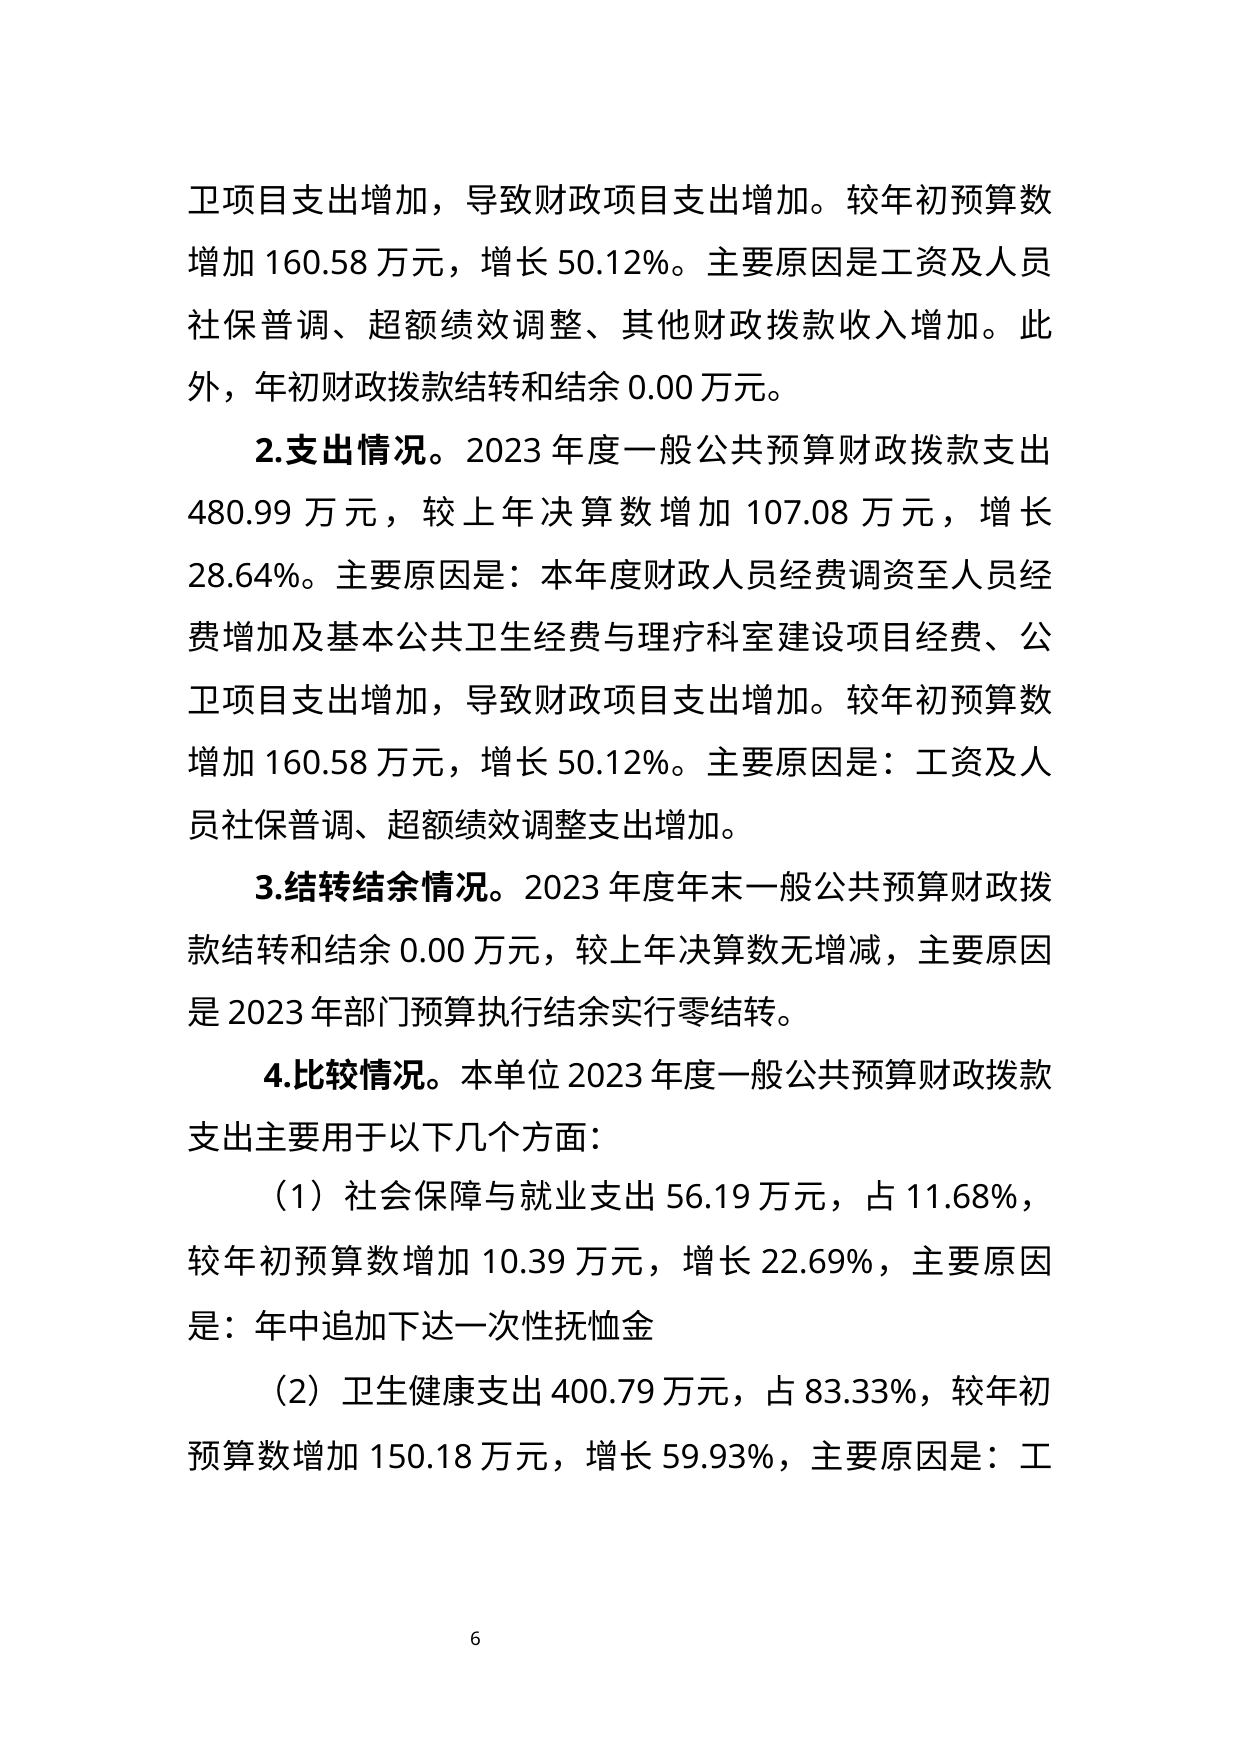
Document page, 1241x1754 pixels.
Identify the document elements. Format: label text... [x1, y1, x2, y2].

text 3.结转结余情况。2023年度年末一般公共预算财政拨款结转和结余0.00万元，较上年决算数无增减，主要原因是2023年部门预算执行结余实行零结转。 [187, 849, 1053, 1037]
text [187, 162, 1053, 412]
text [187, 1357, 1053, 1487]
text 4.比较情况。本单位2023年度一般公共预算财政拨款支出主要用于以下几个方面： [187, 1037, 1053, 1162]
text （1）社会保障与就业支出56.19万元，占11.68%，较年初预算数增加10.39万元，增长22.69%，主要原因是：年中追加下达一次性抚恤金 [187, 1162, 1053, 1357]
list 2.支出情况。2023年度一般公共预算财政拨款支出480.99万元，较上年决算数增加107.08万元，增长28.64%。主要原因是：本年度财政人员经费调资至人员经费增加及基本公共卫生经费与理疗科室建设项目经费、公卫项目支出增加，导致财政项目支出增加。较年初预算数增加160.58万元，增长50.12%。主要原因是：工资及人员社保普调、超额绩效调整支出增加。 [187, 412, 1053, 849]
